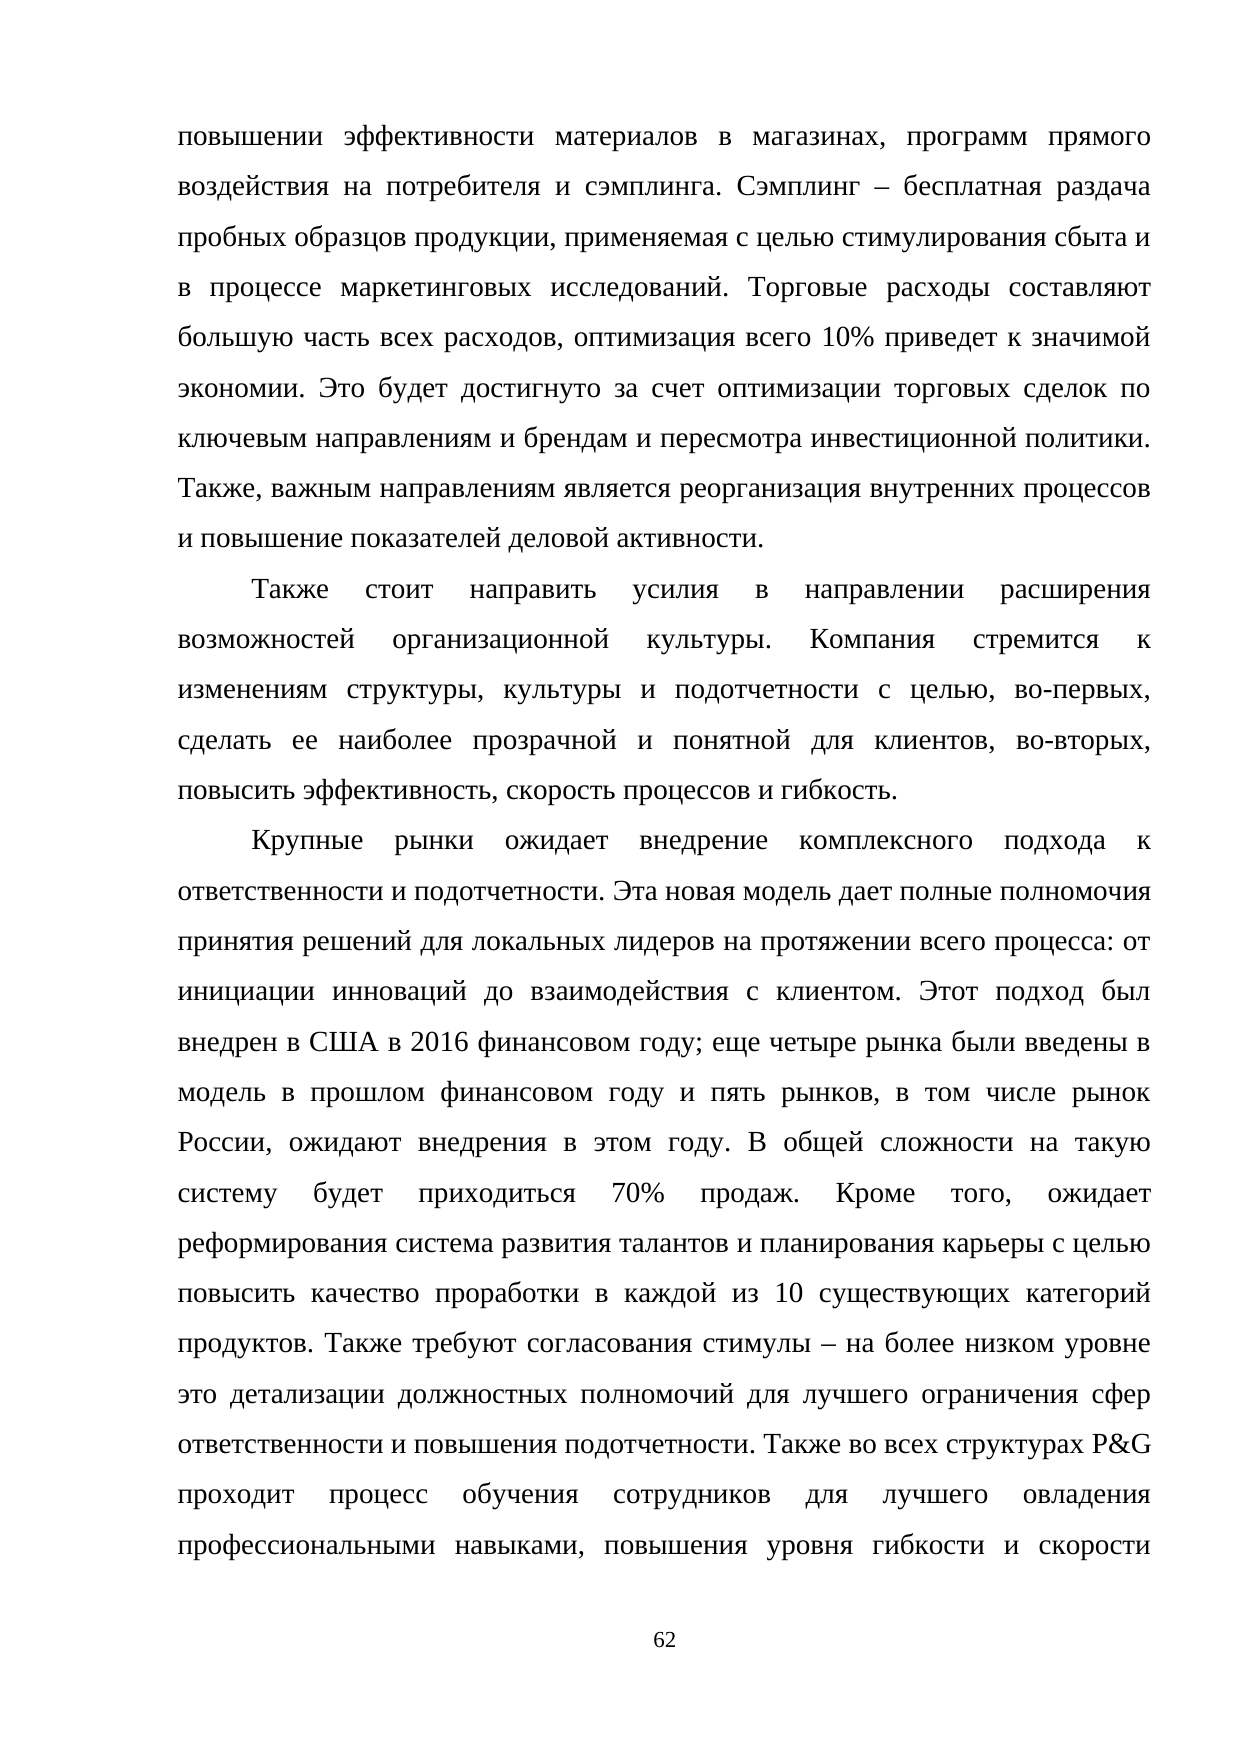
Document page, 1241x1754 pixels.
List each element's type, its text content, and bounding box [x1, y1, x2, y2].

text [177, 822, 1152, 1560]
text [177, 118, 1152, 554]
text Также стоит направить усилия в направлении расширения возможностей организационной культуры. Компания стремится к изменениям структуры, культуры и подотчетности с целью, во-первых, сделать ее наиболее прозрачной и понятной для клиентов, во-вторых, повысить эффективность, скорость процессов и гибкость. [177, 571, 1152, 806]
